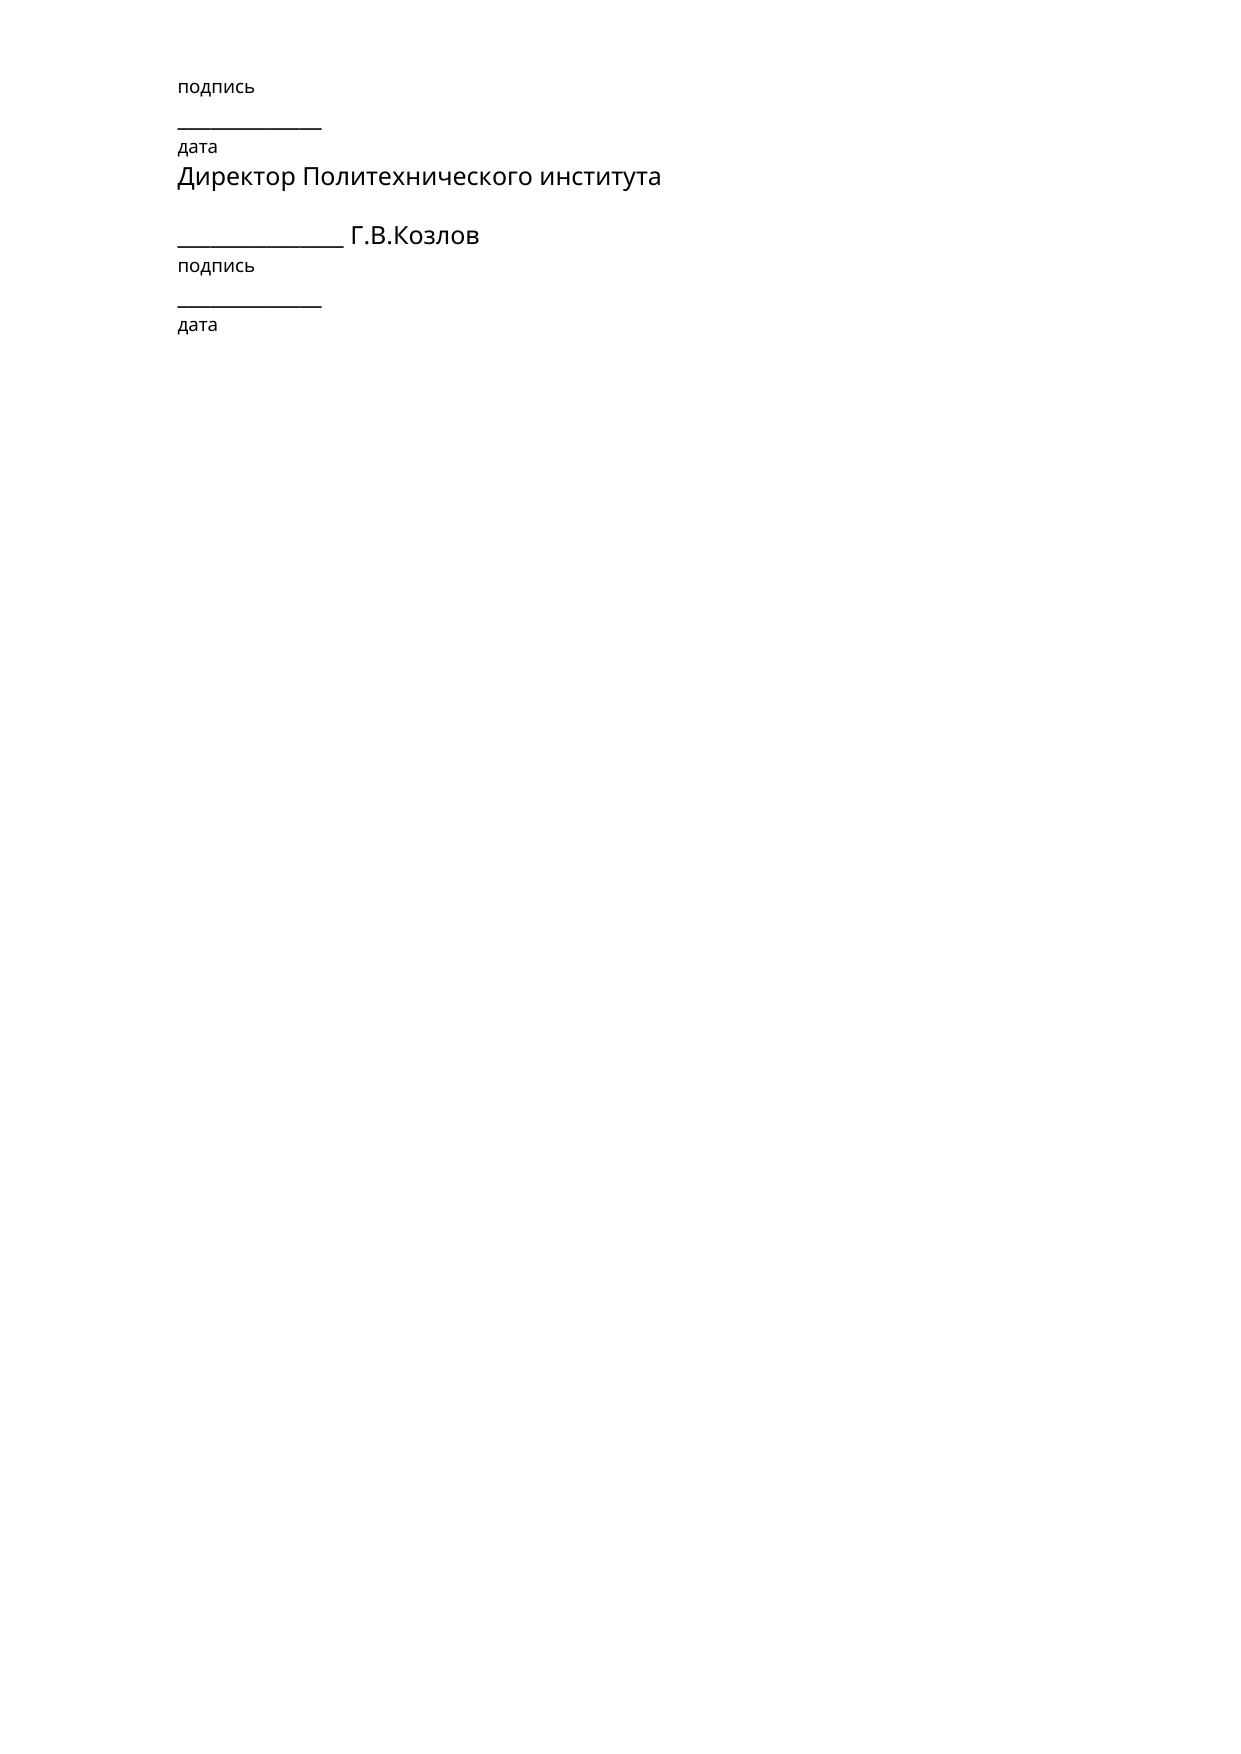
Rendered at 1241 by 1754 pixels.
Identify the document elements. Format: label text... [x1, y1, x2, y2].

text дата [177, 312, 1152, 337]
text _____________ [177, 278, 1152, 312]
text подпись [177, 74, 1152, 99]
text подпись [177, 252, 1152, 278]
text _____________ [177, 99, 1152, 133]
text дата [177, 133, 1152, 159]
text _______________ Г.В.Козлов [177, 218, 1152, 252]
text Директор Политехнического института [177, 159, 1152, 193]
